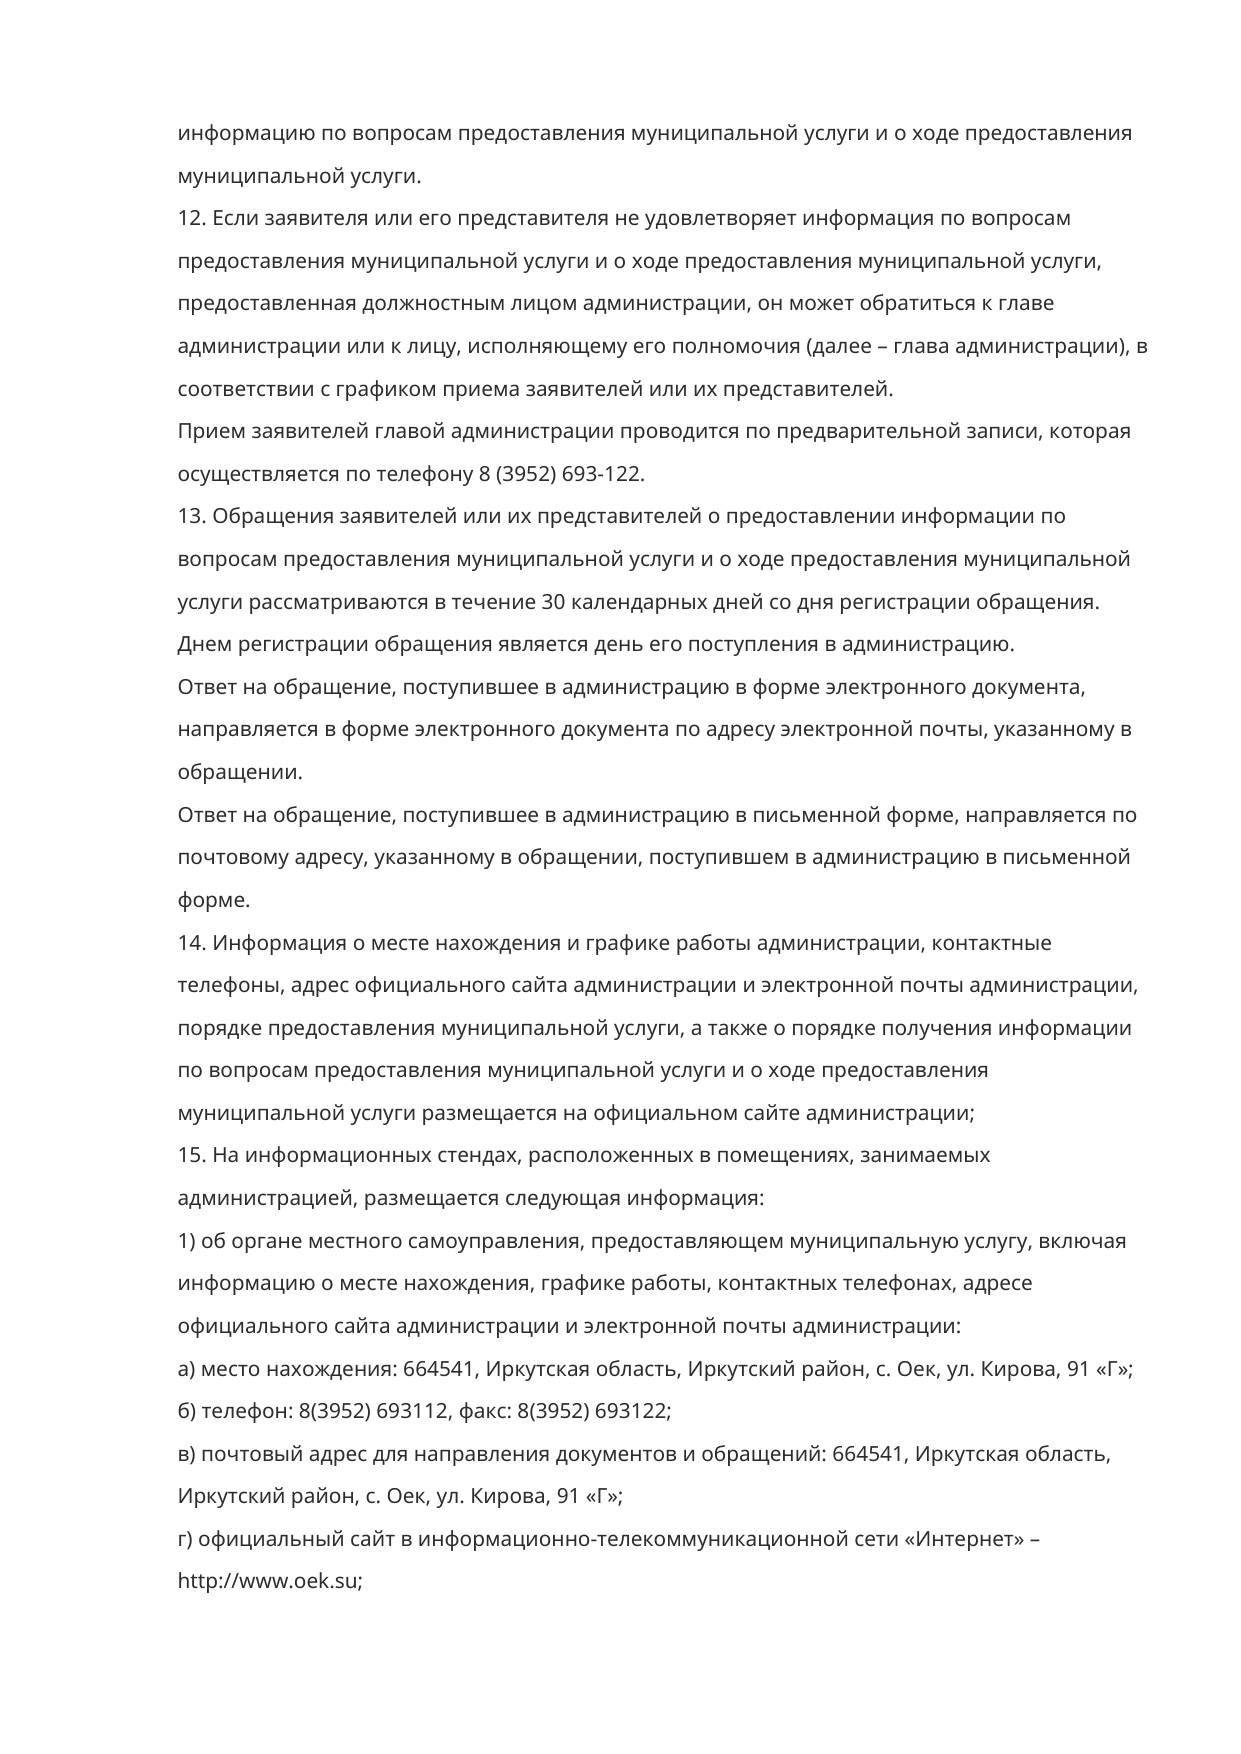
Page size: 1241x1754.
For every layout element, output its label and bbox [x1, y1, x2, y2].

text [177, 118, 1152, 1595]
